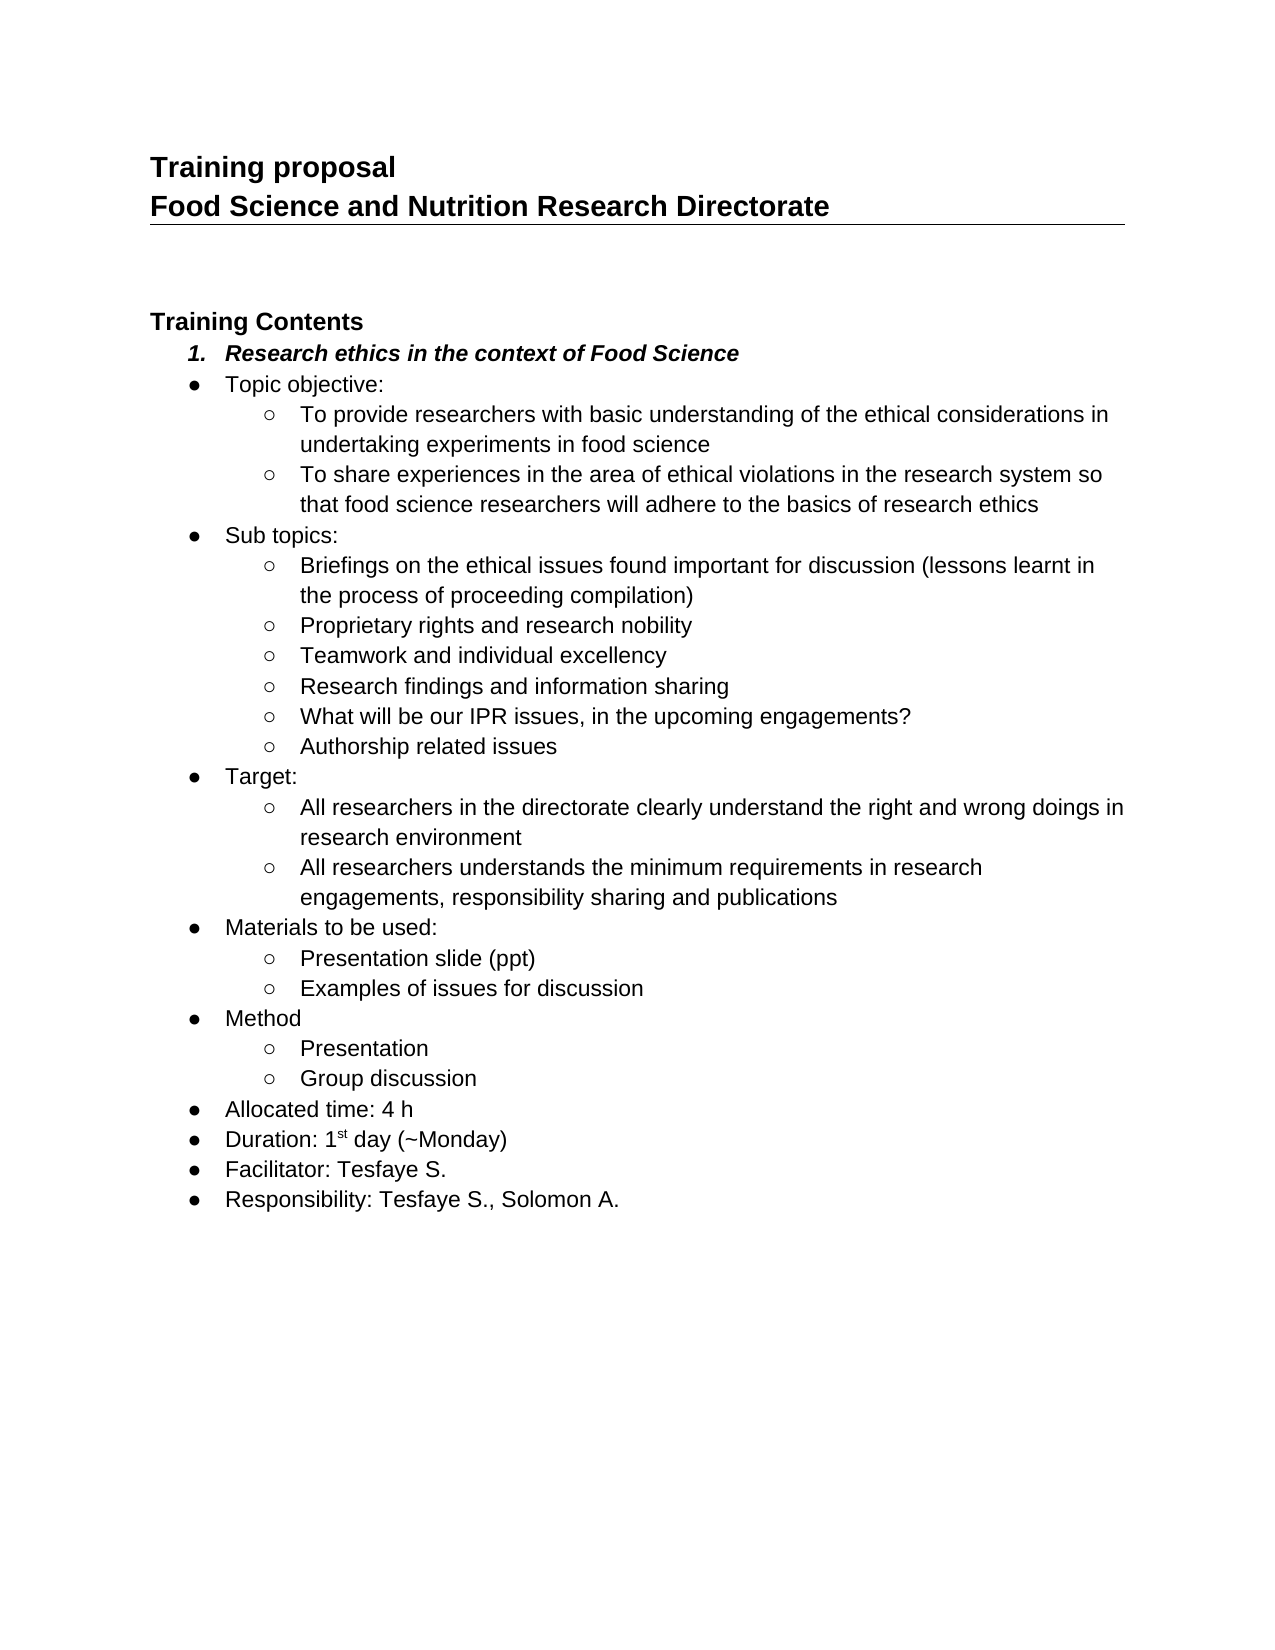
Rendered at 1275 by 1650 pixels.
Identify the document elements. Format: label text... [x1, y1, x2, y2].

list Research ethics in the context of Food Science [187, 340, 1125, 367]
text Training proposal [150, 150, 1125, 183]
list What will be our IPR issues, in the upcoming engagements? [262, 703, 1125, 729]
list All researchers in the directorate clearly understand the right and wrong doings in research environment [262, 793, 1125, 850]
list Group discussion [262, 1065, 1125, 1092]
list Method [187, 1005, 1125, 1031]
list Sub topics: [187, 522, 1125, 548]
list Topic objective: [187, 371, 1125, 397]
list Research findings and information sharing [262, 673, 1125, 699]
list To share experiences in the area of ethical violations in the research system so that food science researchers will adhere to the basics of research ethics [262, 461, 1125, 518]
list Duration: 1st day (~Monday) [187, 1126, 1125, 1152]
list Materials to be used: [187, 914, 1125, 941]
list Facilitator: Tesfaye S. [187, 1156, 1125, 1182]
text Food Science and Nutrition Research Directorate [150, 188, 1125, 224]
list Teamwork and individual excellency [262, 642, 1125, 669]
list To provide researchers with basic understanding of the ethical considerations in undertaking experiments in food science [262, 401, 1125, 457]
list Responsibility: Tesfaye S., Solomon A. [187, 1186, 1125, 1212]
list Proprietary rights and research nobility [262, 612, 1125, 638]
list Target: [187, 763, 1125, 789]
list Allocated time: 4 h [187, 1096, 1125, 1122]
list Briefings on the ethical issues found important for discussion (lessons learnt in the process of proceeding compilation) [262, 552, 1125, 608]
list Examples of issues for discussion [262, 975, 1125, 1001]
text Training Contents [150, 307, 1125, 336]
list Presentation [262, 1035, 1125, 1061]
list All researchers understands the minimum requirements in research engagements, responsibility sharing and publications [262, 854, 1125, 910]
list Presentation slide (ppt) [262, 944, 1125, 971]
list Authorship related issues [262, 733, 1125, 759]
